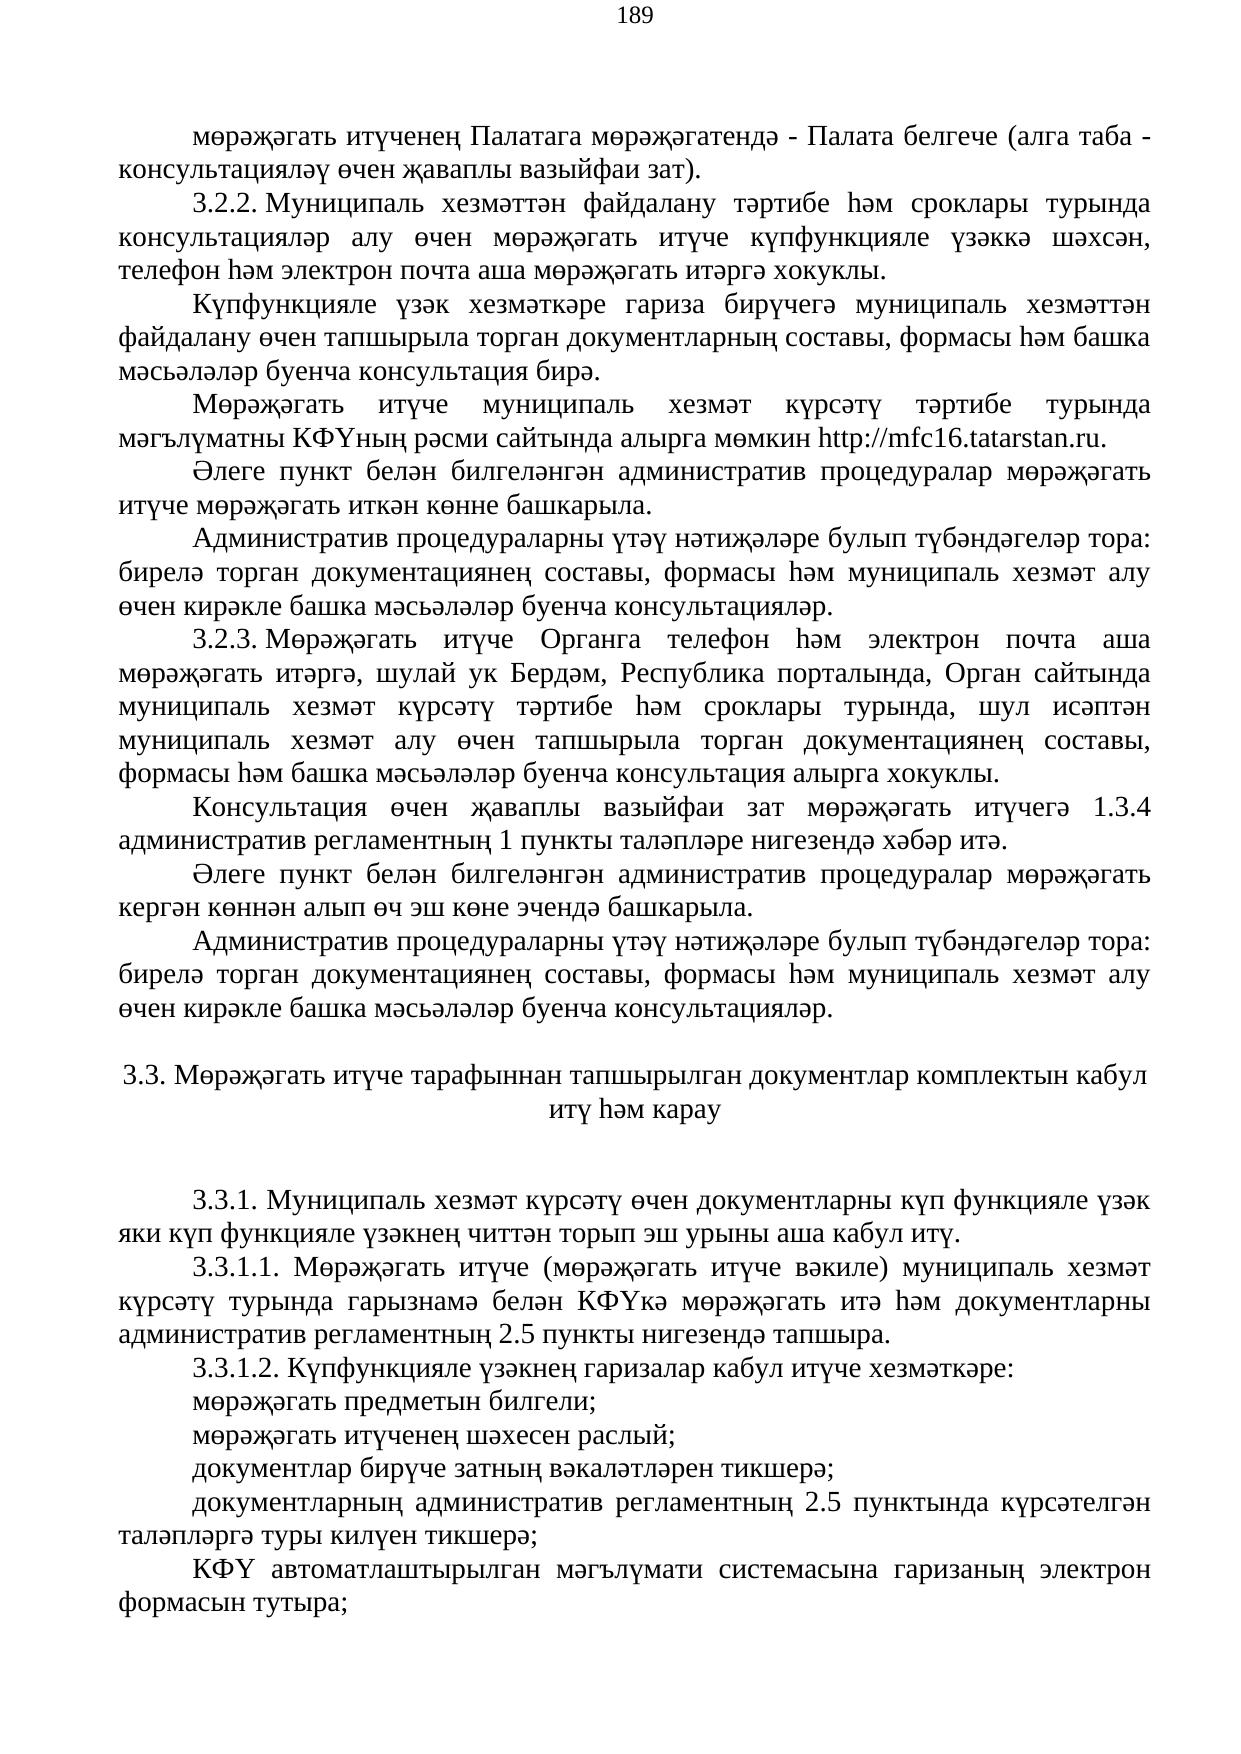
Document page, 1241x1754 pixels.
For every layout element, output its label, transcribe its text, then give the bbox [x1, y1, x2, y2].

text Административ процедураларны үтәү нәтиҗәләре булып түбәндәгеләр тора: бирелә торган документациянең составы, формасы һәм муниципаль хезмәт алу өчен кирәкле башка мәсьәләләр буенча консультацияләр. [118, 923, 1152, 1024]
text 3.2.3. Мөрәҗәгать итүче Органга телефон һәм электрон почта аша мөрәҗәгать итәргә, шулай ук Бердәм, Республика порталында, Орган сайтында муниципаль хезмәт күрсәтү тәртибе һәм сроклары турында, шул исәптән муниципаль хезмәт алу өчен тапшырыла торган документациянең составы, формасы һәм башка мәсьәләләр буенча консультация алырга хокуклы. [118, 621, 1152, 789]
text мөрәҗәгать итүченең Палатага мөрәҗәгатендә - Палата белгече (алга таба - консультацияләү өчен җаваплы вазыйфаи зат). [118, 118, 1152, 185]
text Әлеге пункт белән билгеләнгән административ процедуралар мөрәҗәгать итүче мөрәҗәгать иткән көнне башкарыла. [118, 453, 1152, 521]
text Күпфункцияле үзәк хезмәткәре гариза бирүчегә муниципаль хезмәттән файдалану өчен тапшырыла торган документларның составы, формасы һәм башка мәсьәләләр буенча консультация бирә. [118, 286, 1152, 386]
text мөрәҗәгать итүченең шәхесен раслый; [118, 1417, 1152, 1450]
text 3.3. Мөрәҗәгать итүче тарафыннан тапшырылган документлар комплектын кабул итү һәм карау [118, 1057, 1152, 1148]
text Әлеге пункт белән билгеләнгән административ процедуралар мөрәҗәгать кергән көннән алып өч эш көне эчендә башкарыла. [118, 856, 1152, 923]
text 3.2.2. Муниципаль хезмәттән файдалану тәртибе һәм сроклары турында консультацияләр алу өчен мөрәҗәгать итүче күпфункцияле үзәккә шәхсән, телефон һәм электрон почта аша мөрәҗәгать итәргә хокуклы. [118, 185, 1152, 286]
text Административ процедураларны үтәү нәтиҗәләре булып түбәндәгеләр тора: бирелә торган документациянең составы, формасы һәм муниципаль хезмәт алу өчен кирәкле башка мәсьәләләр буенча консультацияләр. [118, 521, 1152, 621]
text Консультация өчен җаваплы вазыйфаи зат мөрәҗәгать итүчегә 1.3.4 административ регламентның 1 пункты таләпләре нигезендә хәбәр итә. [118, 789, 1152, 856]
text 3.3.1. Муниципаль хезмәт күрсәтү өчен документларны күп функцияле үзәк яки күп функцияле үзәкнең читтән торып эш урыны аша кабул итү. [118, 1182, 1152, 1249]
text мөрәҗәгать предметын билгели; [118, 1383, 1152, 1417]
text документлар бирүче затның вәкаләтләрен тикшерә; [118, 1450, 1152, 1484]
text 3.3.1.2. Күпфункцияле үзәкнең гаризалар кабул итүче хезмәткәре: [118, 1350, 1152, 1383]
text 3.3.1.1. Мөрәҗәгать итүче (мөрәҗәгать итүче вәкиле) муниципаль хезмәт күрсәтү турында гарызнамә белән КФҮкә мөрәҗәгать итә һәм документларны административ регламентның 2.5 пункты нигезендә тапшыра. [118, 1249, 1152, 1350]
text КФҮ автоматлаштырылган мәгълүмати системасына гаризаның электрон формасын тутыра; [118, 1551, 1152, 1618]
text Мөрәҗәгать итүче муниципаль хезмәт күрсәтү тәртибе турында мәгълүматны КФҮның рәсми сайтында алырга мөмкин http://mfc16.tatarstan.ru. [118, 386, 1152, 453]
text документларның административ регламентның 2.5 пунктында күрсәтелгән таләпләргә туры килүен тикшерә; [118, 1484, 1152, 1551]
